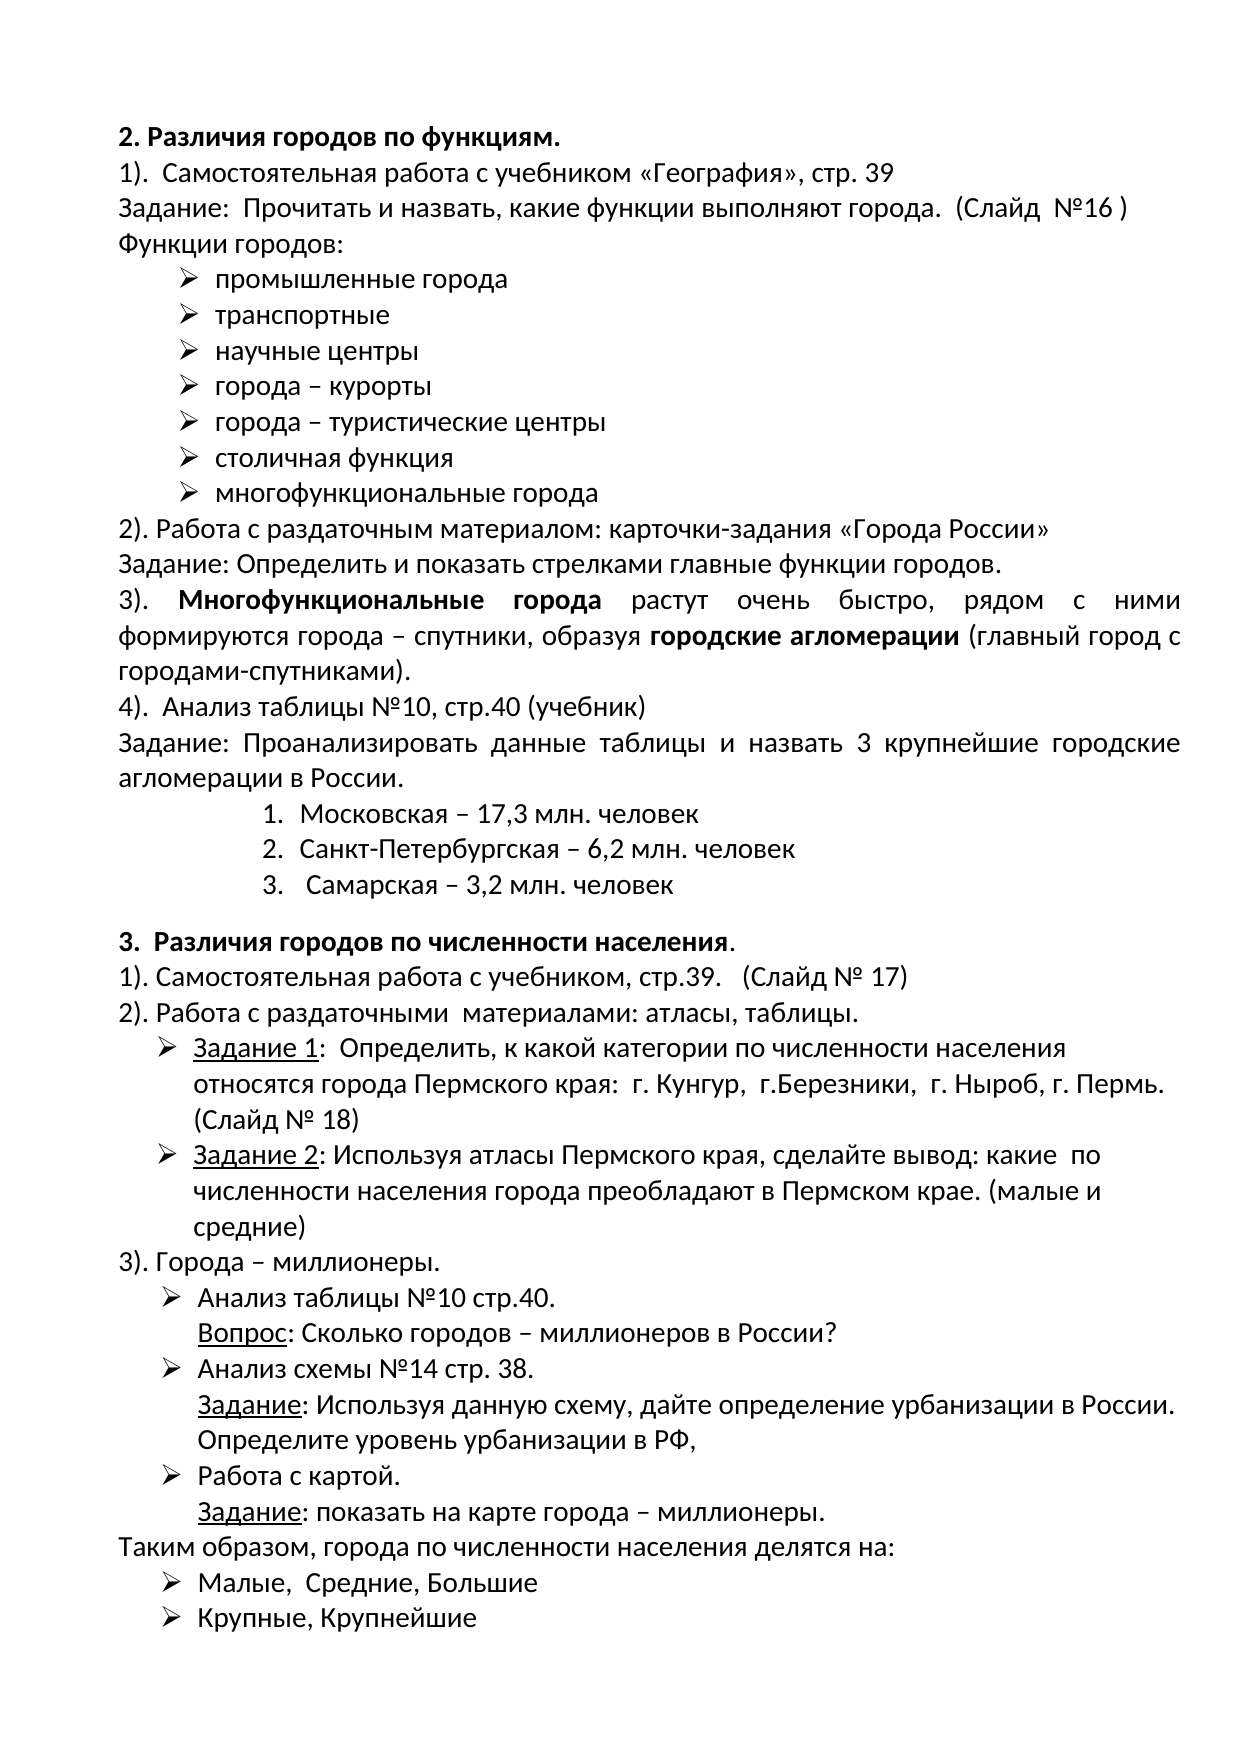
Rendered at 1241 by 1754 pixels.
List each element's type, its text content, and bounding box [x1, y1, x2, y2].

list Анализ схемы №14 стр. 38. [160, 1350, 1181, 1386]
list Работа с картой. [160, 1457, 1181, 1493]
text Задание: Прочитать и назвать, какие функции выполняют города. (Слайд №16 ) [118, 189, 1181, 225]
list Вопрос: Сколько городов – миллионеров в России? [197, 1314, 1181, 1350]
list Задание: Проанализировать данные таблицы и назвать 3 крупнейшие городские агломерации в России. [118, 724, 1181, 795]
list города – туристические центры [177, 403, 1181, 439]
list Московская – 17,3 млн. человек [262, 795, 1181, 831]
text 1). Самостоятельная работа с учебником «География», стр. 39 [118, 154, 1181, 189]
list Задание 1: Определить, к какой категории по численности населения относятся города Пермского края: г. Кунгур, г.Березники, г. Ныроб, г. Пермь. (Слайд № 18) [156, 1029, 1181, 1136]
text 2). Работа с раздаточными материалами: атласы, таблицы. [118, 994, 1181, 1029]
list Крупные, Крупнейшие [160, 1599, 1181, 1635]
list 3). Многофункциональные города растут очень быстро, рядом с ними формируются города – спутники, образуя городские агломерации (главный город с городами-спутниками). [118, 581, 1181, 688]
text 1). Самостоятельная работа с учебником, стр.39. (Слайд № 17) [118, 958, 1181, 994]
list Санкт-Петербургская – 6,2 млн. человек [262, 831, 1181, 866]
list Самарская – 3,2 млн. человек [262, 866, 1181, 902]
text 2. Различия городов по функциям. [118, 118, 1181, 154]
list транспортные [177, 296, 1181, 332]
list Малые, Средние, Большие [160, 1564, 1181, 1599]
list Задание: показать на карте города – миллионеры. [197, 1493, 1181, 1528]
list многофункциональные города [177, 474, 1181, 510]
list Задание: Используя данную схему, дайте определение урбанизации в России. Определите уровень урбанизации в РФ, [197, 1386, 1181, 1457]
list города – курорты [177, 367, 1181, 403]
text 3). Города – миллионеры. [118, 1243, 1181, 1279]
list Таким образом, города по численности населения делятся на: [118, 1528, 1181, 1564]
list научные центры [177, 332, 1181, 367]
list 4). Анализ таблицы №10, стр.40 (учебник) [118, 688, 1181, 724]
list Задание: Определить и показать стрелками главные функции городов. [118, 546, 1181, 581]
list Задание 2: Используя атласы Пермского края, сделайте вывод: какие по численности населения города преобладают в Пермском крае. (малые и средние) [156, 1136, 1181, 1243]
text Функции городов: [118, 225, 1181, 261]
list промышленные города [177, 261, 1181, 296]
list столичная функция [177, 439, 1181, 474]
list 2). Работа с раздаточным материалом: карточки-задания «Города России» [118, 510, 1181, 546]
text 3. Различия городов по численности населения. [118, 923, 1181, 958]
list Анализ таблицы №10 стр.40. [160, 1279, 1181, 1314]
